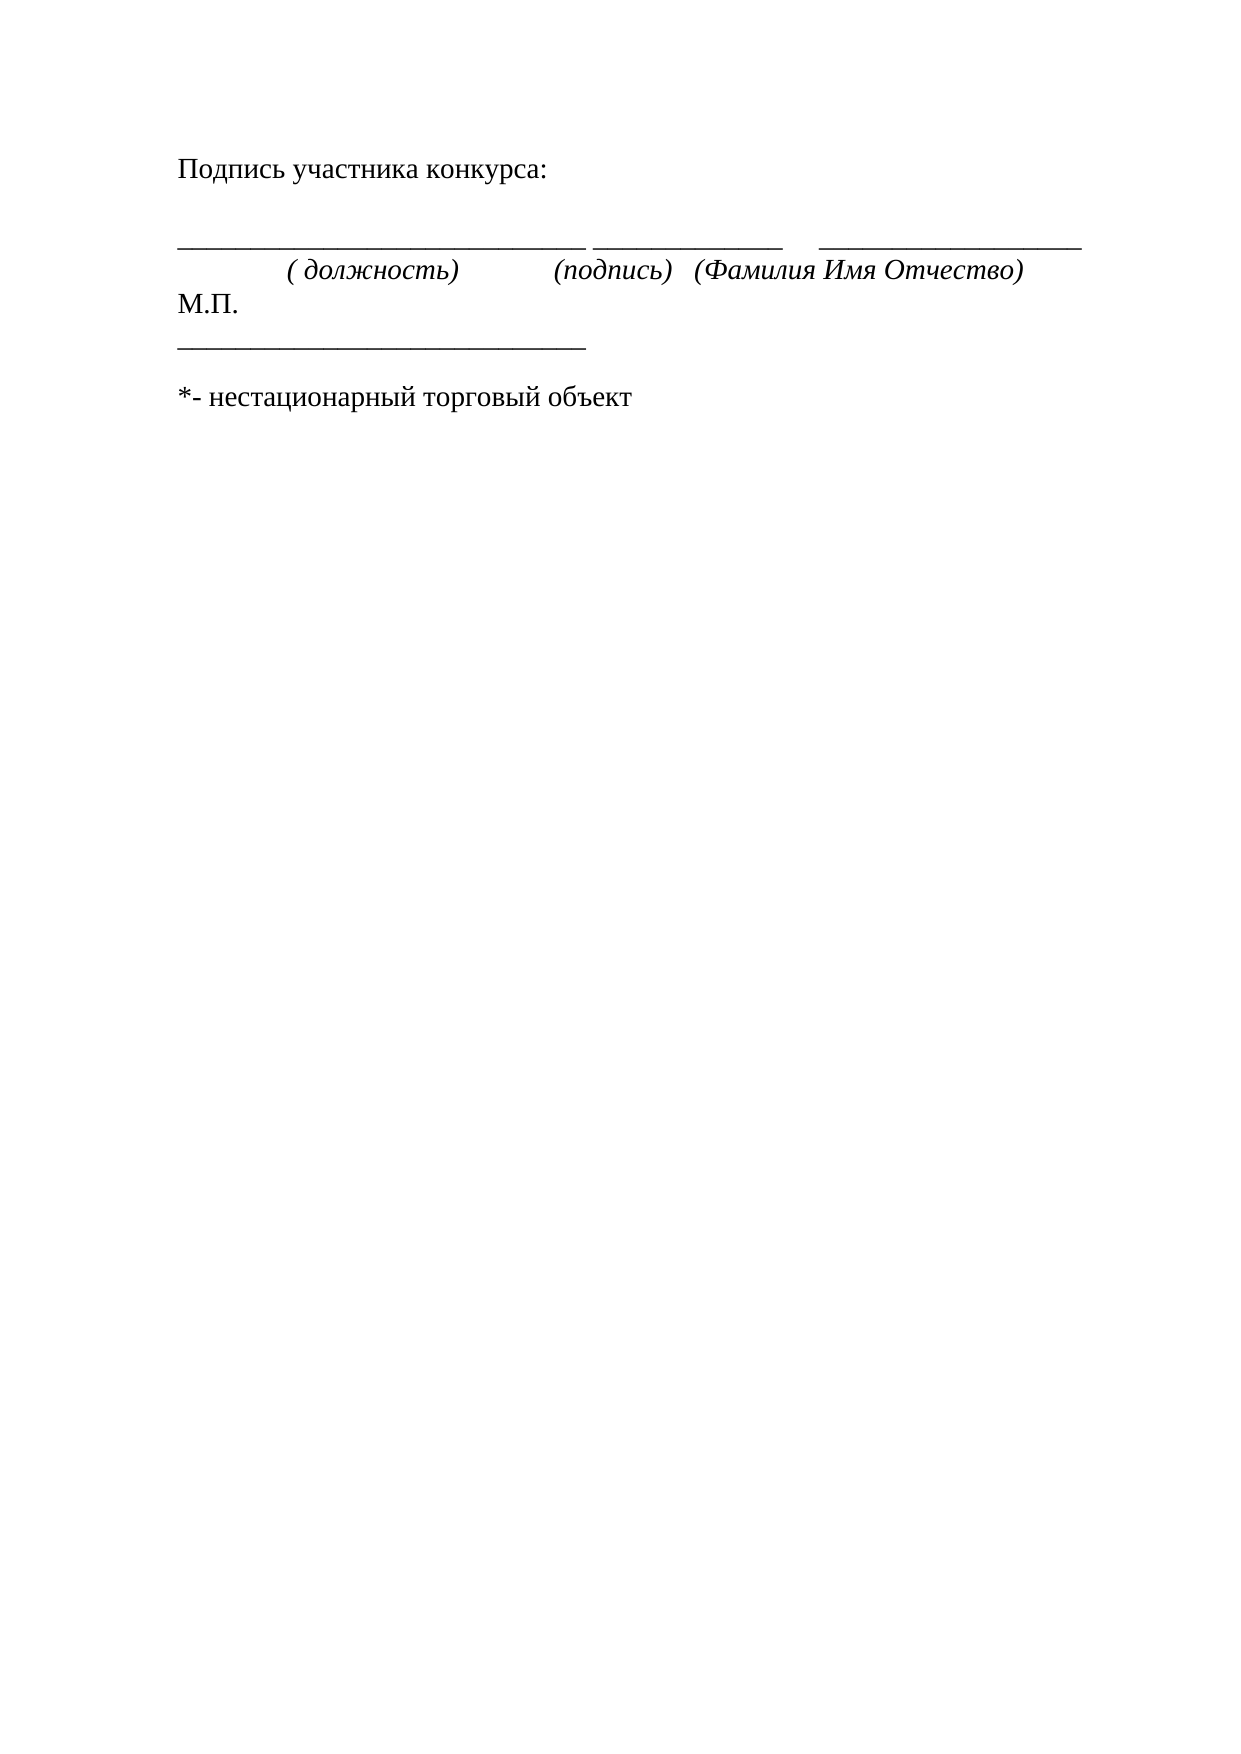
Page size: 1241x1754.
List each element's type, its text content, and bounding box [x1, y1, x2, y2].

text *- нестационарный торговый объект [177, 379, 1152, 412]
text ____________________________ [177, 319, 1152, 353]
text М.П. [177, 286, 1152, 319]
text ____________________________ _____________ __________________ [177, 219, 1152, 252]
text ( должность) (подпись) (Фамилия Имя Отчество) [177, 252, 1152, 286]
text Подпись участника конкурса: [177, 152, 1152, 185]
